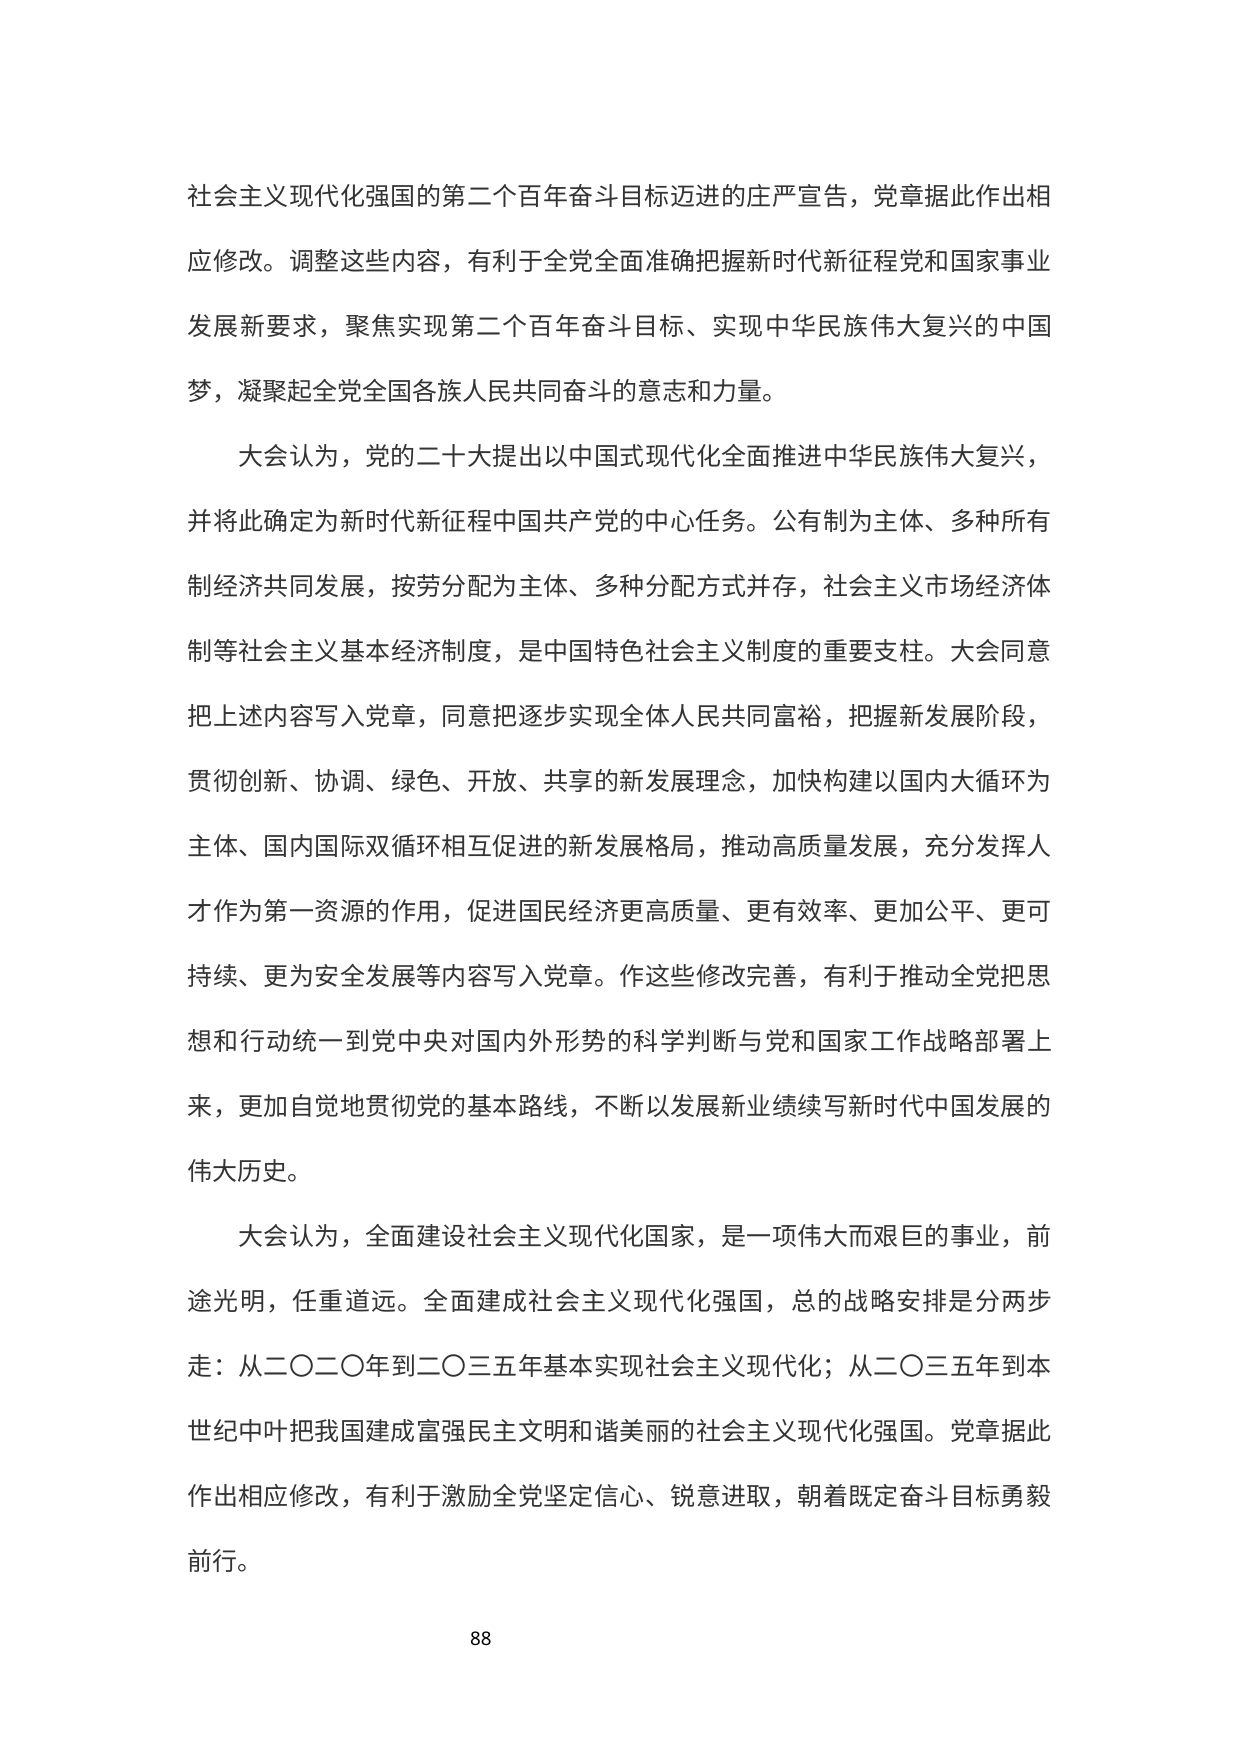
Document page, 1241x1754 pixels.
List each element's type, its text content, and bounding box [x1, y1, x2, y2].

text 大会认为，全面建设社会主义现代化国家，是一项伟大而艰巨的事业，前途光明，任重道远。全面建成社会主义现代化强国，总的战略安排是分两步走：从二〇二〇年到二〇三五年基本实现社会主义现代化；从二〇三五年到本世纪中叶把我国建成富强民主文明和谐美丽的社会主义现代化强国。党章据此作出相应修改，有利于激励全党坚定信心、锐意进取，朝着既定奋斗目标勇毅前行。 [187, 1202, 1053, 1592]
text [187, 162, 1053, 422]
text 大会认为，党的二十大提出以中国式现代化全面推进中华民族伟大复兴，并将此确定为新时代新征程中国共产党的中心任务。公有制为主体、多种所有制经济共同发展，按劳分配为主体、多种分配方式并存，社会主义市场经济体制等社会主义基本经济制度，是中国特色社会主义制度的重要支柱。大会同意把上述内容写入党章，同意把逐步实现全体人民共同富裕，把握新发展阶段，贯彻创新、协调、绿色、开放、共享的新发展理念，加快构建以国内大循环为主体、国内国际双循环相互促进的新发展格局，推动高质量发展，充分发挥人才作为第一资源的作用，促进国民经济更高质量、更有效率、更加公平、更可持续、更为安全发展等内容写入党章。作这些修改完善，有利于推动全党把思想和行动统一到党中央对国内外形势的科学判断与党和国家工作战略部署上来，更加自觉地贯彻党的基本路线，不断以发展新业绩续写新时代中国发展的伟大历史。 [187, 422, 1053, 1202]
